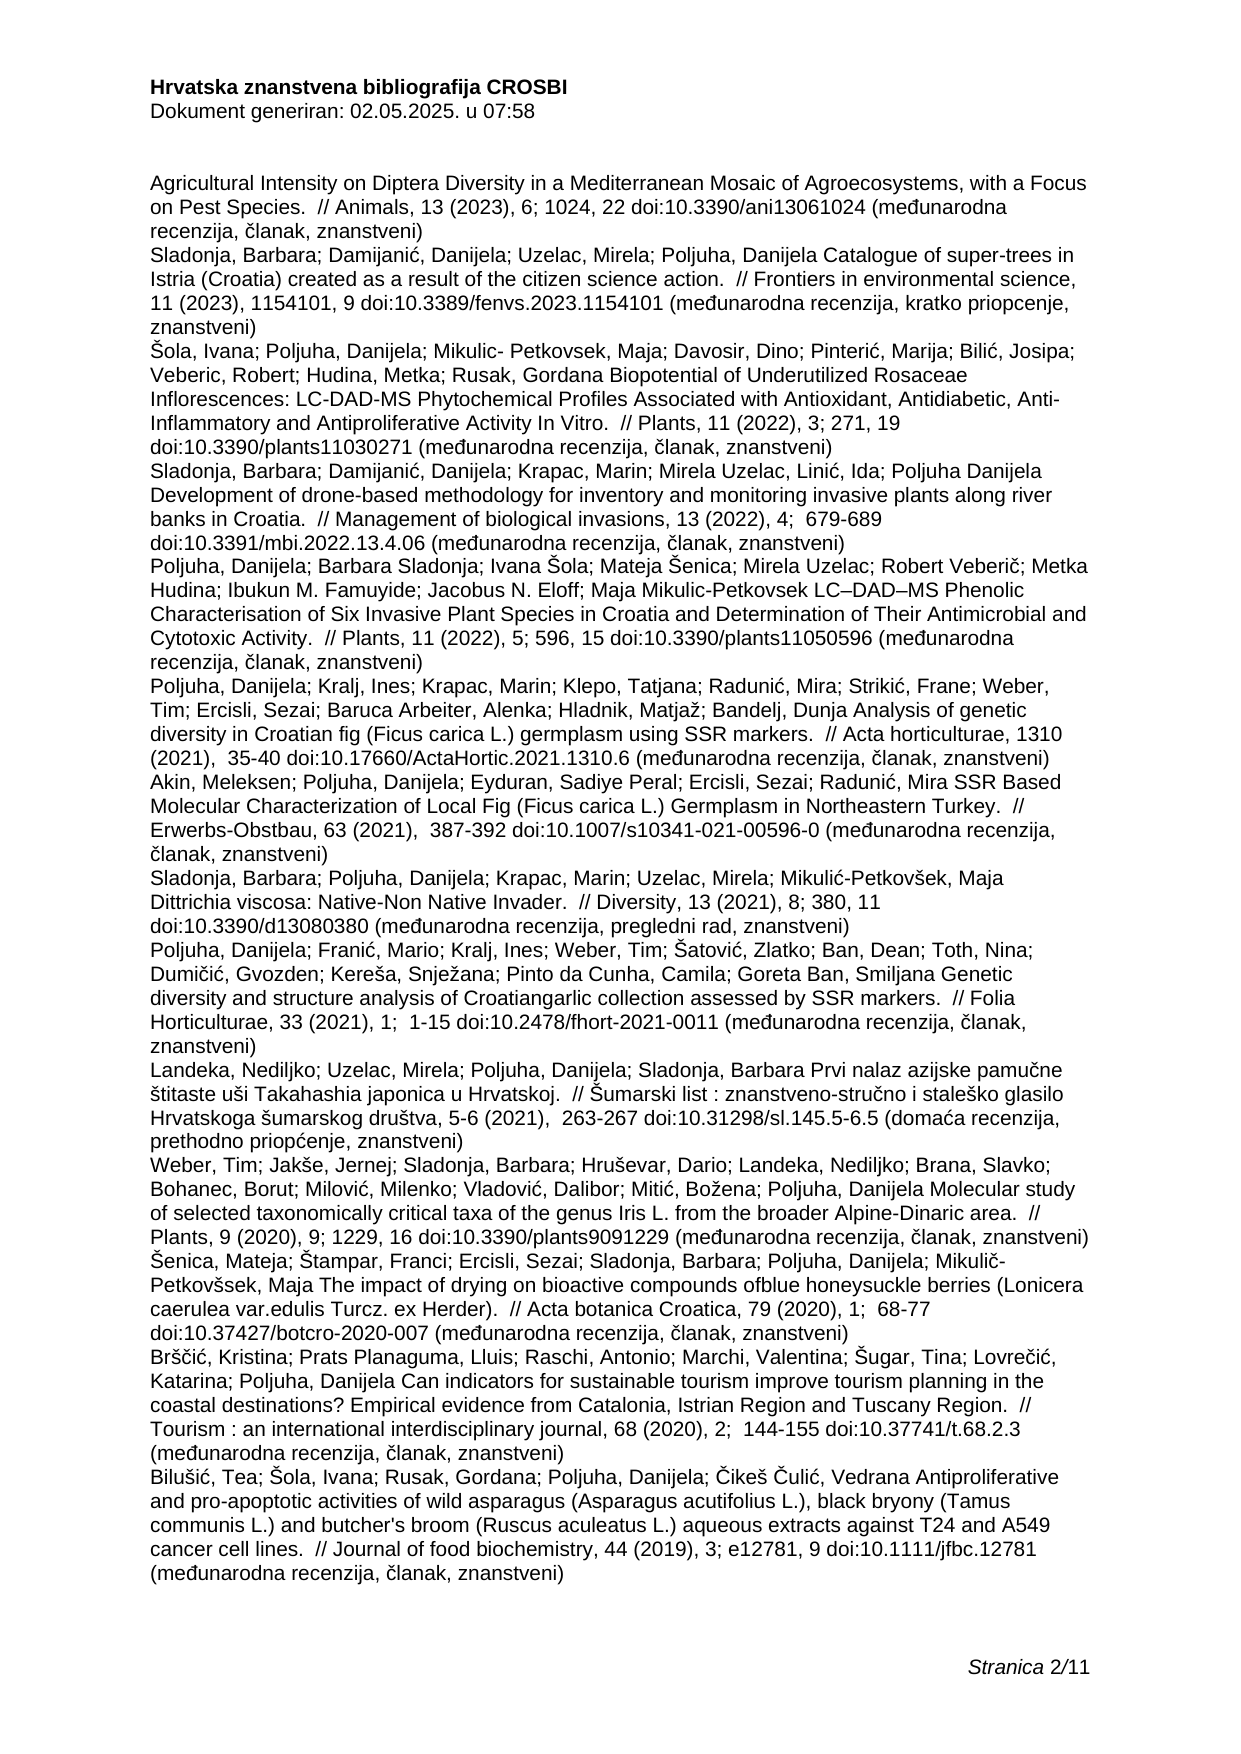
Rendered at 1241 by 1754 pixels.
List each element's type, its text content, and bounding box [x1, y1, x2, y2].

text Akin, Meleksen; Poljuha, Danijela; Eyduran, Sadiye Peral; Ercisli, Sezai; Radunić, Mira [150, 770, 1090, 866]
text Sladonja, Barbara; Poljuha, Danijela; Krapac, Marin; Uzelac, Mirela; Mikulić-Petkovšek, Maja [150, 866, 1090, 938]
text Poljuha, Danijela; Kralj, Ines; Krapac, Marin; Klepo, Tatjana; Radunić, Mira; Strikić, Frane; Weber, Tim; Ercisli, Sezai; Baruca Arbeiter, Alenka; Hladnik, Matjaž; Bandelj, Dunja [150, 674, 1090, 770]
text Sladonja, Barbara; Damijanić, Danijela; Uzelac, Mirela; Poljuha, Danijela [150, 243, 1090, 339]
text Landeka, Nediljko; Uzelac, Mirela; Poljuha, Danijela; Sladonja, Barbara [150, 1057, 1090, 1153]
text Šola, Ivana; Poljuha, Danijela; Mikulic- Petkovsek, Maja; Davosir, Dino; Pinterić, Marija; Bilić, Josipa; Veberic, Robert; Hudina, Metka; Rusak, Gordana [150, 339, 1090, 458]
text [150, 171, 1090, 243]
text Poljuha, Danijela; Franić, Mario; Kralj, Ines; Weber, Tim; Šatović, Zlatko; Ban, Dean; Toth, Nina; Dumičić, Gvozden; Kereša, Snježana; Pinto da Cunha, Camila; Goreta Ban, Smiljana [150, 938, 1090, 1057]
text Bilušić, Tea; Šola, Ivana; Rusak, Gordana; Poljuha, Danijela; Čikeš Čulić, Vedrana [150, 1465, 1090, 1584]
text Brščić, Kristina; Prats Planaguma, Lluis; Raschi, Antonio; Marchi, Valentina; Šugar, Tina; Lovrečić, Katarina; Poljuha, Danijela [150, 1345, 1090, 1465]
text Weber, Tim; Jakše, Jernej; Sladonja, Barbara; Hruševar, Dario; Landeka, Nediljko; Brana, Slavko; Bohanec, Borut; Milović, Milenko; Vladović, Dalibor; Mitić, Božena; Poljuha, Danijela [150, 1153, 1090, 1249]
text Sladonja, Barbara; Damijanić, Danijela; Krapac, Marin; Mirela Uzelac, Linić, Ida; Poljuha Danijela [150, 458, 1090, 554]
text Poljuha, Danijela; Barbara Sladonja; Ivana Šola; Mateja Šenica; Mirela Uzelac; Robert Veberič; Metka Hudina; Ibukun M. Famuyide; Jacobus N. Eloff; Maja Mikulic-Petkovsek [150, 554, 1090, 674]
text Šenica, Mateja; Štampar, Franci; Ercisli, Sezai; Sladonja, Barbara; Poljuha, Danijela; Mikulič- Petkovšsek, Maja [150, 1249, 1090, 1345]
